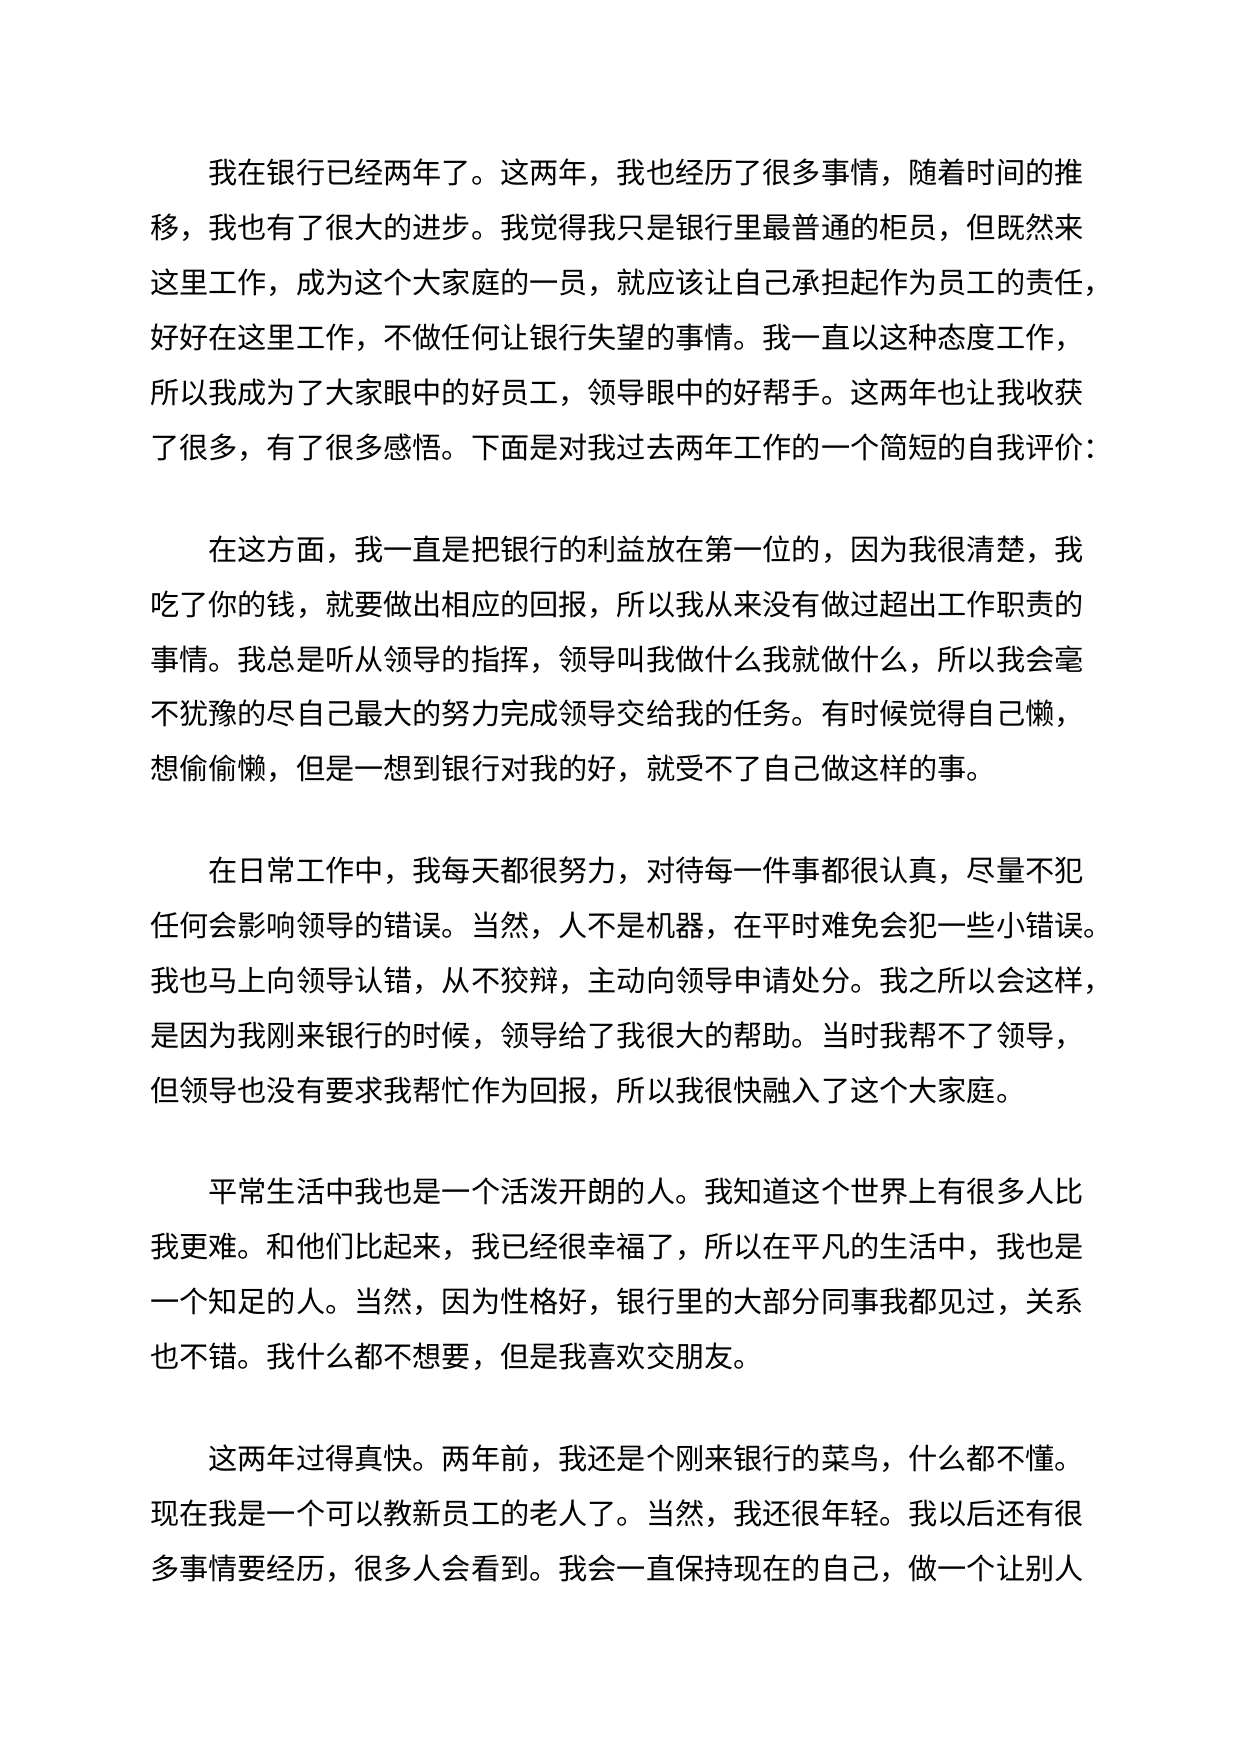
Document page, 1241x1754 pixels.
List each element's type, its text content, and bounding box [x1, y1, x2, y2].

text 平常生活中我也是一个活泼开朗的人。我知道这个世界上有很多人比我更难。和他们比起来，我已经很幸福了，所以在平凡的生活中，我也是一个知足的人。当然，因为性格好，银行里的大部分同事我都见过，关系也不错。我什么都不想要，但是我喜欢交朋友。 [150, 1169, 1090, 1376]
text 我在银行已经两年了。这两年，我也经历了很多事情，随着时间的推移，我也有了很大的进步。我觉得我只是银行里最普通的柜员，但既然来这里工作，成为这个大家庭的一员，就应该让自己承担起作为员工的责任，好好在这里工作，不做任何让银行失望的事情。我一直以这种态度工作，所以我成为了大家眼中的好员工，领导眼中的好帮手。这两年也让我收获了很多，有了很多感悟。下面是对我过去两年工作的一个简短的自我评价： [150, 150, 1090, 467]
text 在这方面，我一直是把银行的利益放在第一位的，因为我很清楚，我吃了你的钱，就要做出相应的回报，所以我从来没有做过超出工作职责的事情。我总是听从领导的指挥，领导叫我做什么我就做什么，所以我会毫不犹豫的尽自己最大的努力完成领导交给我的任务。有时候觉得自己懒，想偷偷懒，但是一想到银行对我的好，就受不了自己做这样的事。 [150, 526, 1090, 788]
text 在日常工作中，我每天都很努力，对待每一件事都很认真，尽量不犯任何会影响领导的错误。当然，人不是机器，在平时难免会犯一些小错误。我也马上向领导认错，从不狡辩，主动向领导申请处分。我之所以会这样，是因为我刚来银行的时候，领导给了我很大的帮助。当时我帮不了领导，但领导也没有要求我帮忙作为回报，所以我很快融入了这个大家庭。 [150, 848, 1090, 1109]
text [150, 1435, 1090, 1587]
